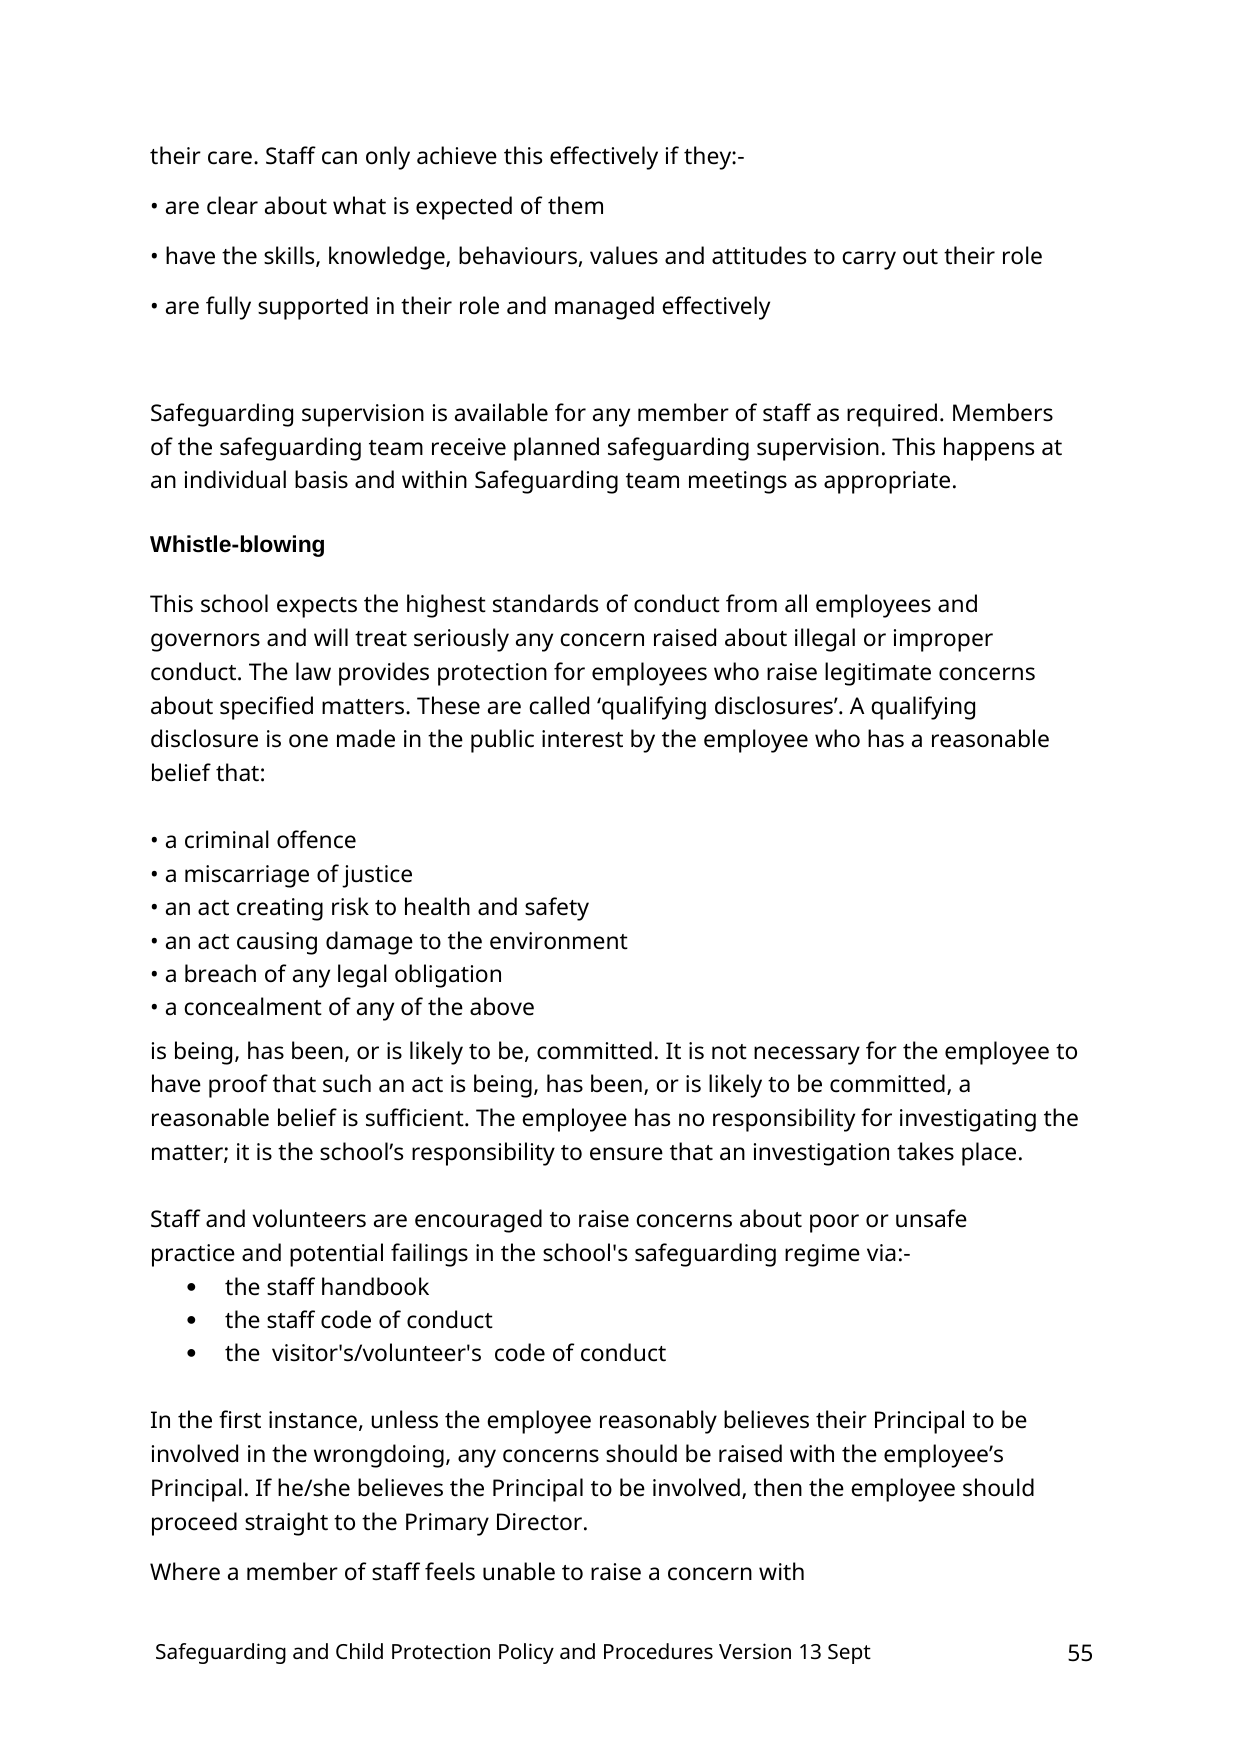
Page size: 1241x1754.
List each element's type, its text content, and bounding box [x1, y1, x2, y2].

list an act creating risk to health and safety [150, 891, 1180, 922]
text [150, 1556, 834, 1587]
text This school expects the highest standards of conduct from all employees and governors and will treat seriously any concern raised about illegal or improper conduct. The law provides protection for employees who raise legitimate concerns about specified matters. These are called ‘qualifying disclosures’. A qualifying disclosure is one made in the public interest by the employee who has a reasonable belief that: [150, 588, 1086, 788]
text is being, has been, or is likely to be, committed. It is not necessary for the employee to have proof that such an act is being, has been, or is likely to be committed, a reasonable belief is sufficient. The employee has no responsibility for investigating the matter; it is the school’s responsibility to ensure that an investigation takes place. [150, 1034, 1090, 1167]
list are clear about what is expected of them [150, 190, 1180, 221]
text Staff and volunteers are encouraged to raise concerns about poor or unsafe practice and potential failings in the school's safeguarding regime via:- [150, 1203, 1053, 1268]
list a concealment of any of the above [150, 991, 1180, 1023]
subtitle Whistle-blowing [150, 531, 1180, 557]
list an act causing damage to the environment [150, 924, 1180, 956]
text In the first instance, unless the employee reasonably believes their Principal to be involved in the wrongdoing, any concerns should be raised with the employee’s Principal. If he/she believes the Principal to be involved, then the employee should proceed straight to the Primary Director. [150, 1404, 1075, 1537]
list have the skills, knowledge, behaviours, values and attitudes to carry out their role [150, 240, 1180, 271]
text Safeguarding supervision is available for any member of staff as required. Members of the safeguarding team receive planned safeguarding supervision. This happens at an individual basis and within Safeguarding team meetings as appropriate. [150, 397, 1081, 496]
list a criminal offence [150, 824, 1180, 856]
list are fully supported in their role and managed effectively [150, 290, 1180, 321]
list the staff handbook [187, 1270, 1180, 1302]
list the visitor's/volunteer's code of conduct [187, 1337, 1180, 1368]
list a breach of any legal obligation [150, 958, 1180, 989]
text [150, 139, 1057, 171]
list a miscarriage of justice [150, 858, 1180, 889]
list the staff code of conduct [187, 1304, 1180, 1335]
